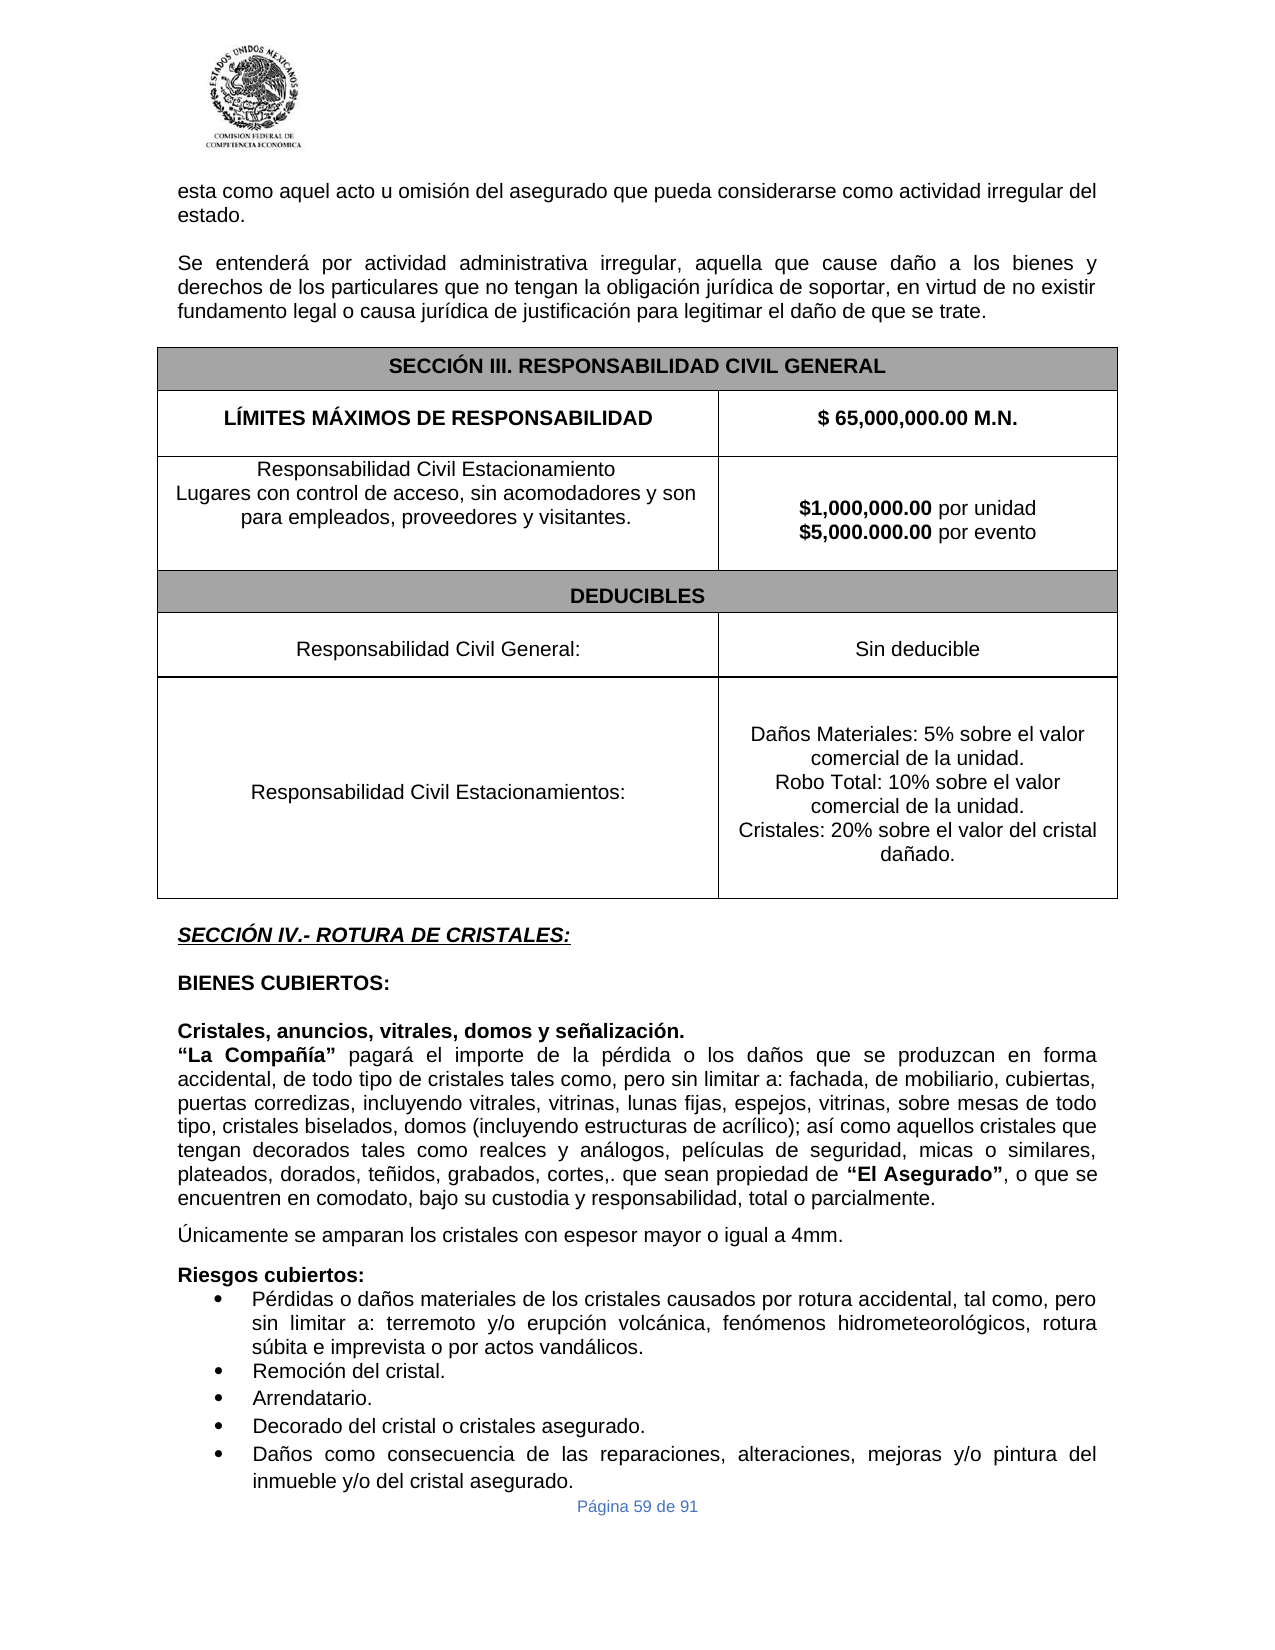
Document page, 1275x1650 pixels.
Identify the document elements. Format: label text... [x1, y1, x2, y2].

text BIENES CUBIERTOS: [177, 971, 1098, 994]
text Riesgos cubiertos: [118, 1263, 1181, 1287]
table_cell LÍMITES MÁXIMOS DE RESPONSABILIDAD [158, 391, 718, 456]
picture [188, 45, 322, 151]
table_cell Responsabilidad Civil General: [158, 613, 718, 676]
text Únicamente se amparan los cristales con espesor mayor o igual a 4mm. [177, 1223, 1098, 1247]
table_cell DEDUCIBLES [158, 571, 1117, 612]
table_cell Sin deducible [719, 613, 1117, 676]
list Pérdidas o daños materiales de los cristales causados por rotura accidental, tal como, pero sin limitar a: terremoto y/o erupción volcánica, fenómenos hidrometeorológicos, rotura súbita e imprevista o por actos vandálicos. [214, 1287, 1098, 1359]
text Cristales, anuncios, vitrales, domos y señalización. [177, 1018, 1098, 1042]
table_cell $1,000,000.00 por unidad $5,000.000.00 por evento [719, 457, 1117, 570]
list Decorado del cristal o cristales asegurado. [215, 1414, 1098, 1438]
table_cell Responsabilidad Civil Estacionamientos: [158, 678, 718, 898]
list Arrendatario. [215, 1386, 1098, 1410]
text Se entenderá por actividad administrativa irregular, aquella que cause daño a los bienes y derechos de los particulares que no tengan la obligación jurídica de soportar, en virtud de no existir fundamento legal o causa jurídica de justificación para legitimar el daño de que se trate. [177, 251, 1098, 323]
text “La Compañía” pagará el importe de la pérdida o los daños que se produzcan en forma accidental, de todo tipo de cristales tales como, pero sin limitar a: fachada, de mobiliario, cubiertas, puertas corredizas, incluyendo vitrales, vitrinas, lunas fijas, espejos, vitrinas, sobre mesas de todo tipo, cristales biselados, domos (incluyendo estructuras de acrílico); así como aquellos cristales que tengan decorados tales como realces y análogos, películas de seguridad, micas o similares, plateados, dorados, teñidos, grabados, cortes,. que sean propiedad de “El Asegurado”, o que se encuentren en comodato, bajo su custodia y responsabilidad, total o parcialmente. [177, 1042, 1098, 1210]
table_cell $ 65,000,000.00 M.N. [719, 391, 1117, 456]
table_header SECCIÓN III. RESPONSABILIDAD CIVIL GENERAL [158, 348, 1117, 390]
table_cell Responsabilidad Civil Estacionamiento Lugares con control de acceso, sin acomodadores y son para empleados, proveedores y visitantes. [158, 457, 718, 570]
list Daños como consecuencia de las reparaciones, alteraciones, mejoras y/o pintura del inmueble y/o del cristal asegurado. [215, 1441, 1098, 1493]
list Remoción del cristal. [215, 1359, 1098, 1383]
text SECCIÓN IV.- ROTURA DE CRISTALES: [177, 923, 1098, 947]
table_cell Daños Materiales: 5% sobre el valor comercial de la unidad. Robo Total: 10% sobre el valor comercial de la unidad. Cristales: 20% sobre el valor del cristal dañado. [719, 678, 1117, 898]
